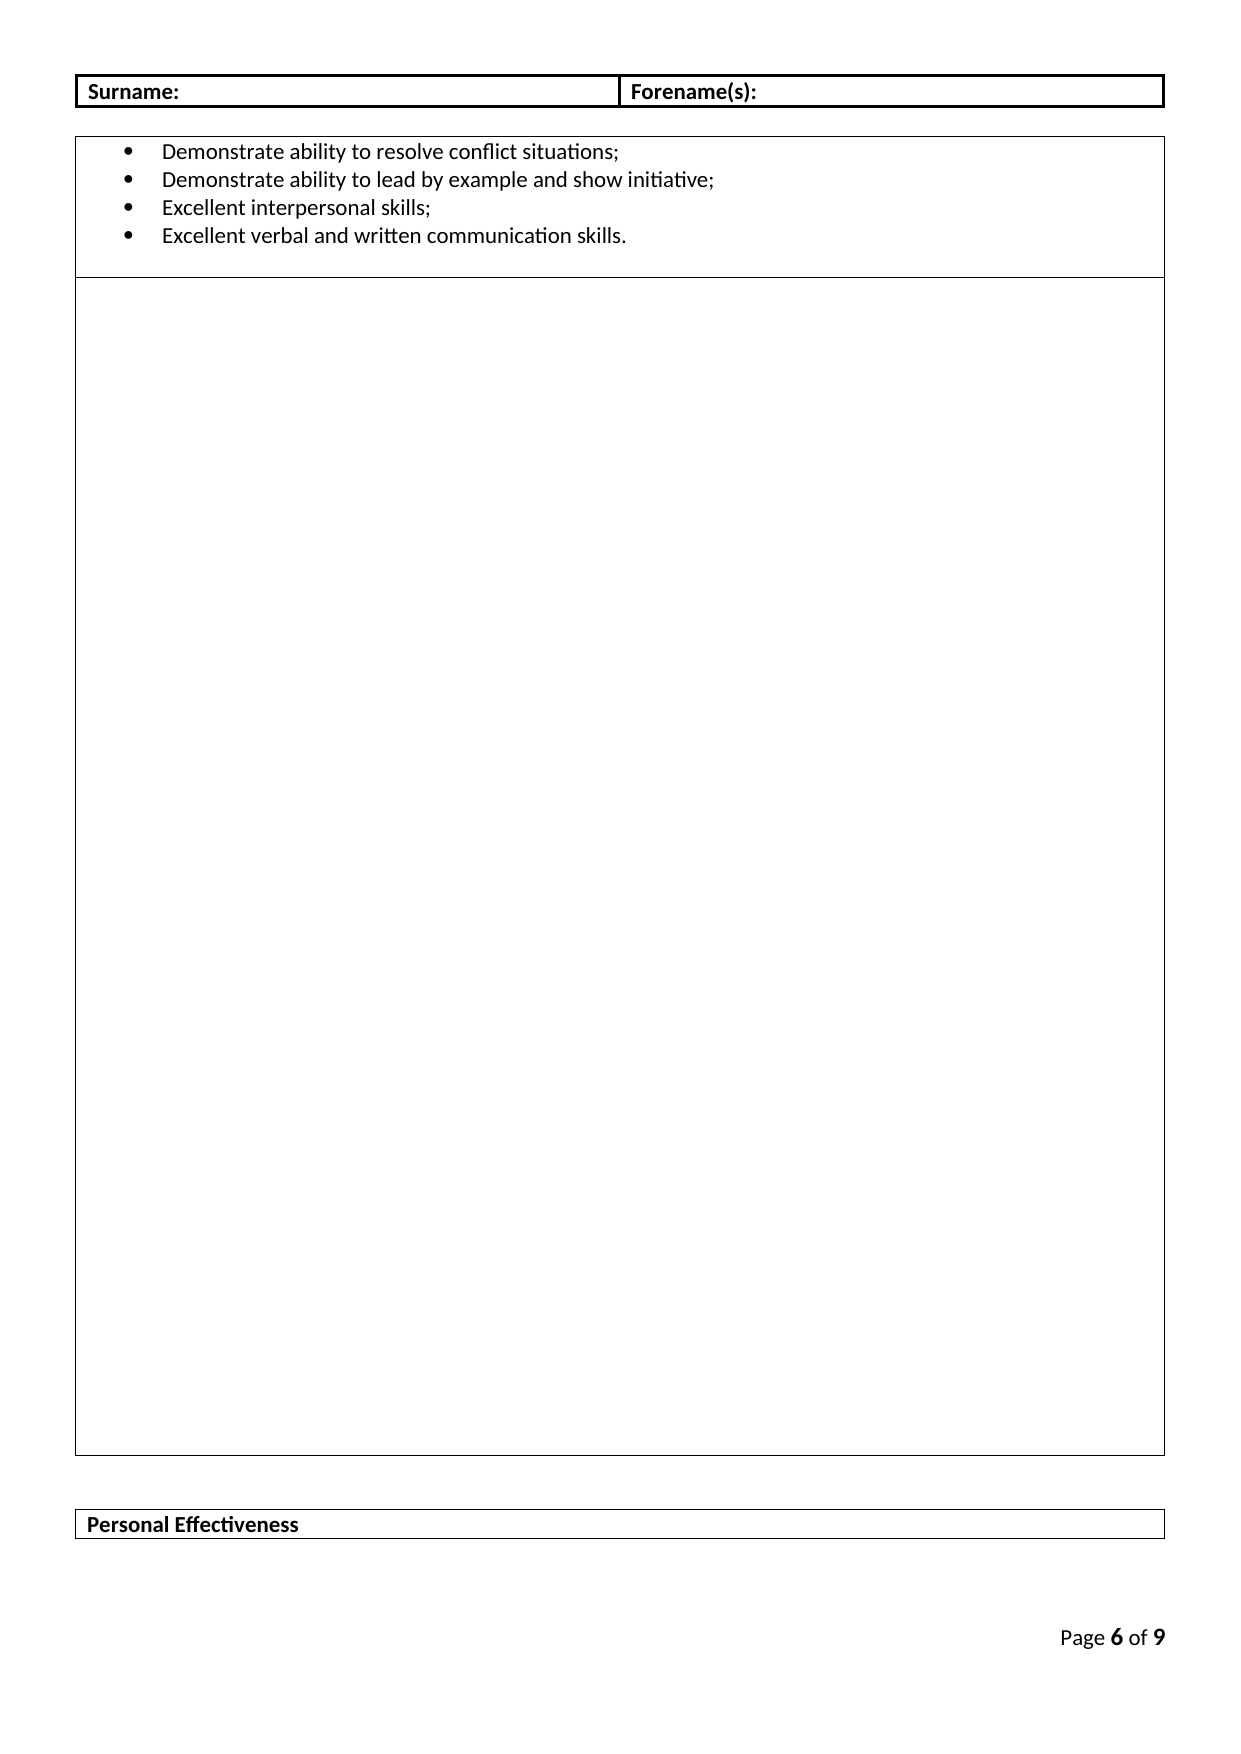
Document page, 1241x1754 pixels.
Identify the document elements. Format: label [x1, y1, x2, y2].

table_cell [76, 137, 1164, 277]
table_cell [76, 278, 1164, 1455]
table_header [76, 1510, 1164, 1538]
